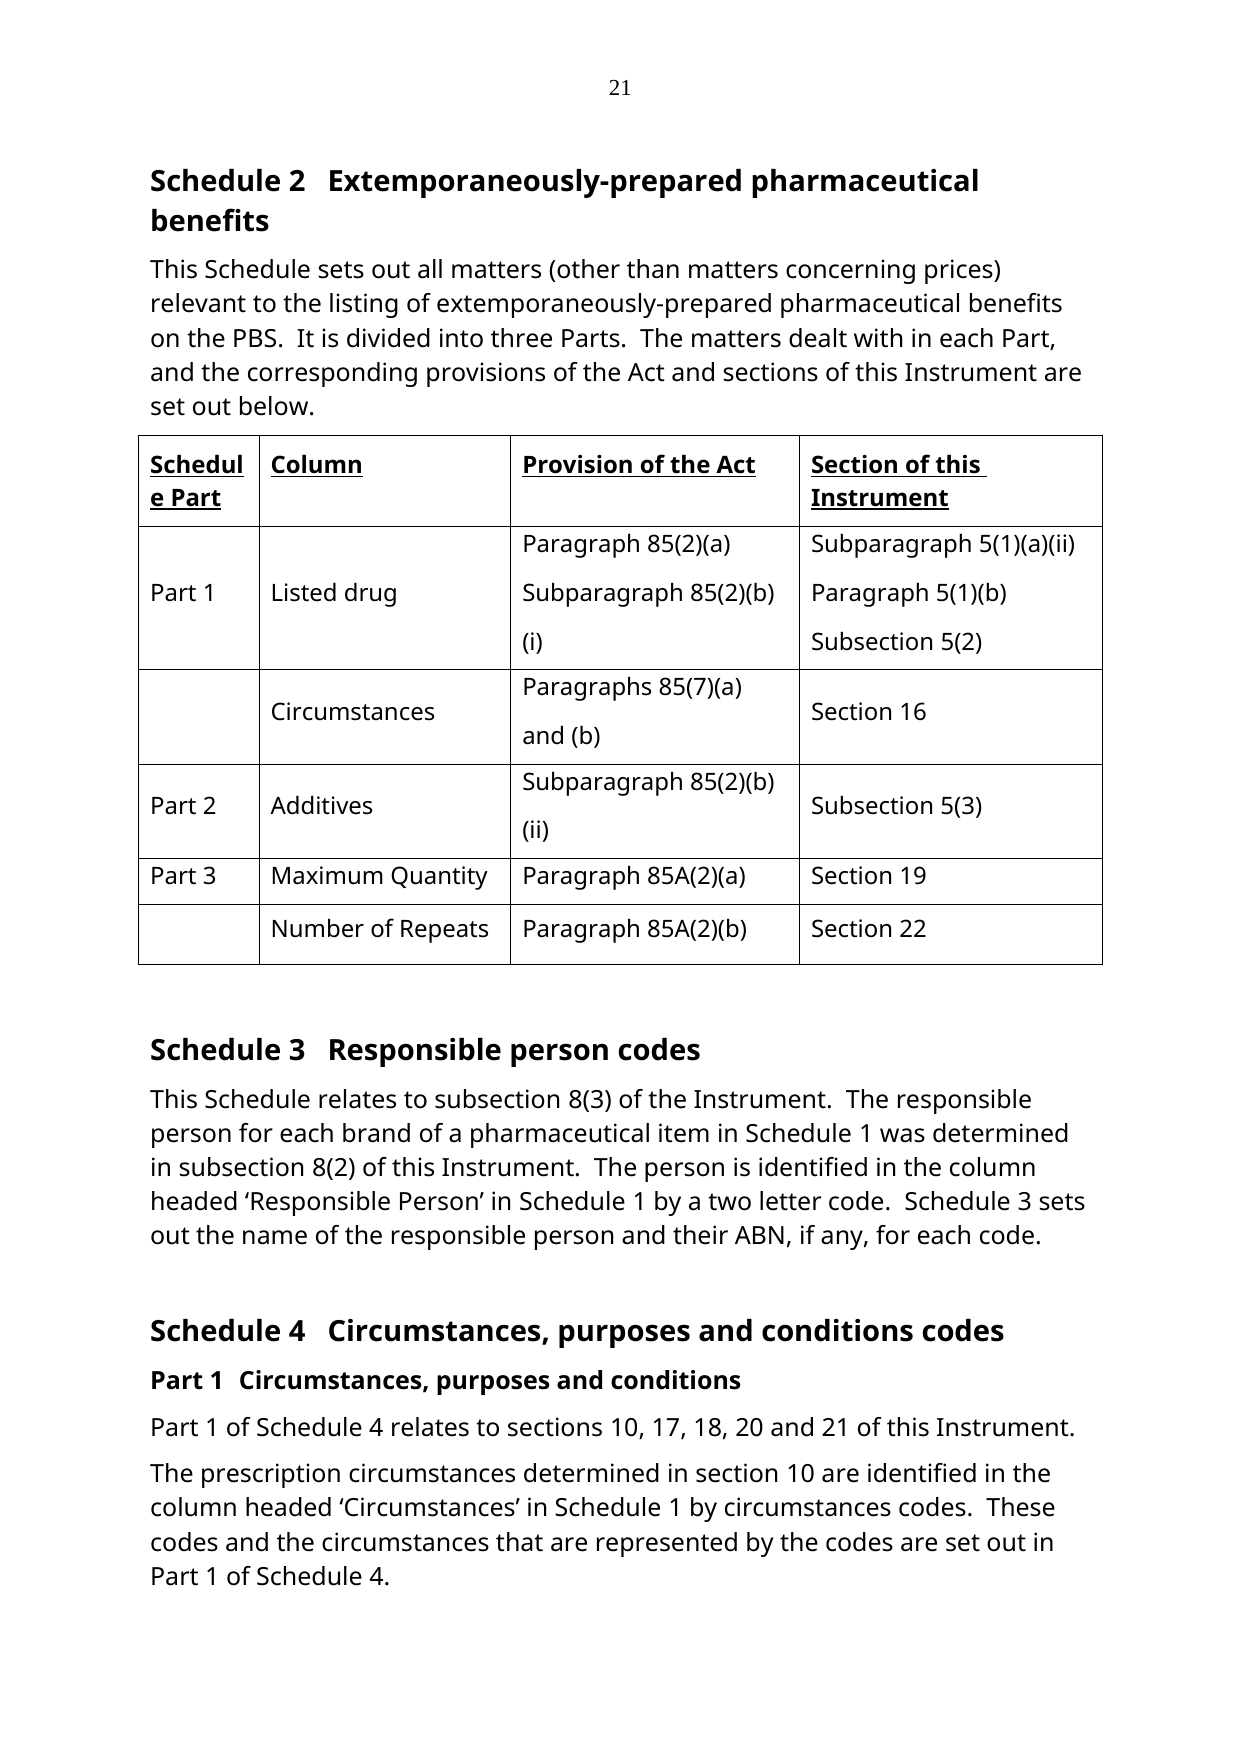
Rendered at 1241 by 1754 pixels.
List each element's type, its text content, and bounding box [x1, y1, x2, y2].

table_cell Paragraph 85(2)(a) Subparagraph 85(2)(b)(i) [511, 527, 799, 669]
table_cell Part 3 [139, 859, 259, 903]
table_cell Additives [260, 765, 510, 858]
text Schedule 2 Extemporaneously-prepared pharmaceutical benefits [150, 160, 1090, 239]
table_cell [139, 905, 259, 963]
table_cell Circumstances [260, 670, 510, 763]
table_cell Part 1 [139, 527, 259, 669]
table_cell Paragraph 85A(2)(b) [511, 905, 799, 963]
table_cell Number of Repeats [260, 905, 510, 963]
text Schedule 4 Circumstances, purposes and conditions codes [150, 1311, 1090, 1350]
text This Schedule relates to subsection 8(3) of the Instrument. The responsible person for each brand of a pharmaceutical item in Schedule 1 was determined in subsection 8(2) of this Instrument. The person is identified in the column headed ‘Responsible Person’ in Schedule 1 by a two letter code. Schedule 3 sets out the name of the responsible person and their ABN, if any, for each code. [150, 1081, 1090, 1252]
text This Schedule sets out all matters (other than matters concerning prices) relevant to the listing of extemporaneously-prepared pharmaceutical benefits on the PBS. It is divided into three Parts. The matters dealt with in each Part, and the corresponding provisions of the Act and sections of this Instrument are set out below. [150, 252, 1090, 422]
table_cell Section 22 [800, 905, 1102, 963]
text Part 1 Circumstances, purposes and conditions [150, 1363, 1090, 1397]
table_cell Section 16 [800, 670, 1102, 763]
table_header Column [260, 436, 510, 526]
table_cell Maximum Quantity [260, 859, 510, 903]
table_cell Subparagraph 5(1)(a)(ii) Paragraph 5(1)(b) Subsection 5(2) [800, 527, 1102, 669]
table_cell Paragraph 85A(2)(a) [511, 859, 799, 903]
table_cell Listed drug [260, 527, 510, 669]
table_cell Part 2 [139, 765, 259, 858]
table_cell Subsection 5(3) [800, 765, 1102, 858]
table_header Section of this Instrument [800, 436, 1102, 526]
text Part 1 of Schedule 4 relates to sections 10, 17, 18, 20 and 21 of this Instrument. [150, 1409, 1090, 1443]
table_cell [139, 670, 259, 763]
text The prescription circumstances determined in section 10 are identified in the column headed ‘Circumstances’ in Schedule 1 by circumstances codes. These codes and the circumstances that are represented by the codes are set out in Part 1 of Schedule 4. [150, 1456, 1090, 1592]
table_header Schedule Part [139, 436, 259, 526]
table_cell Paragraphs 85(7)(a) and (b) [511, 670, 799, 763]
table_header Provision of the Act [511, 436, 799, 526]
text Schedule 3 Responsible person codes [150, 1029, 1090, 1069]
table_cell Section 19 [800, 859, 1102, 903]
table_cell Subparagraph 85(2)(b)(ii) [511, 765, 799, 858]
